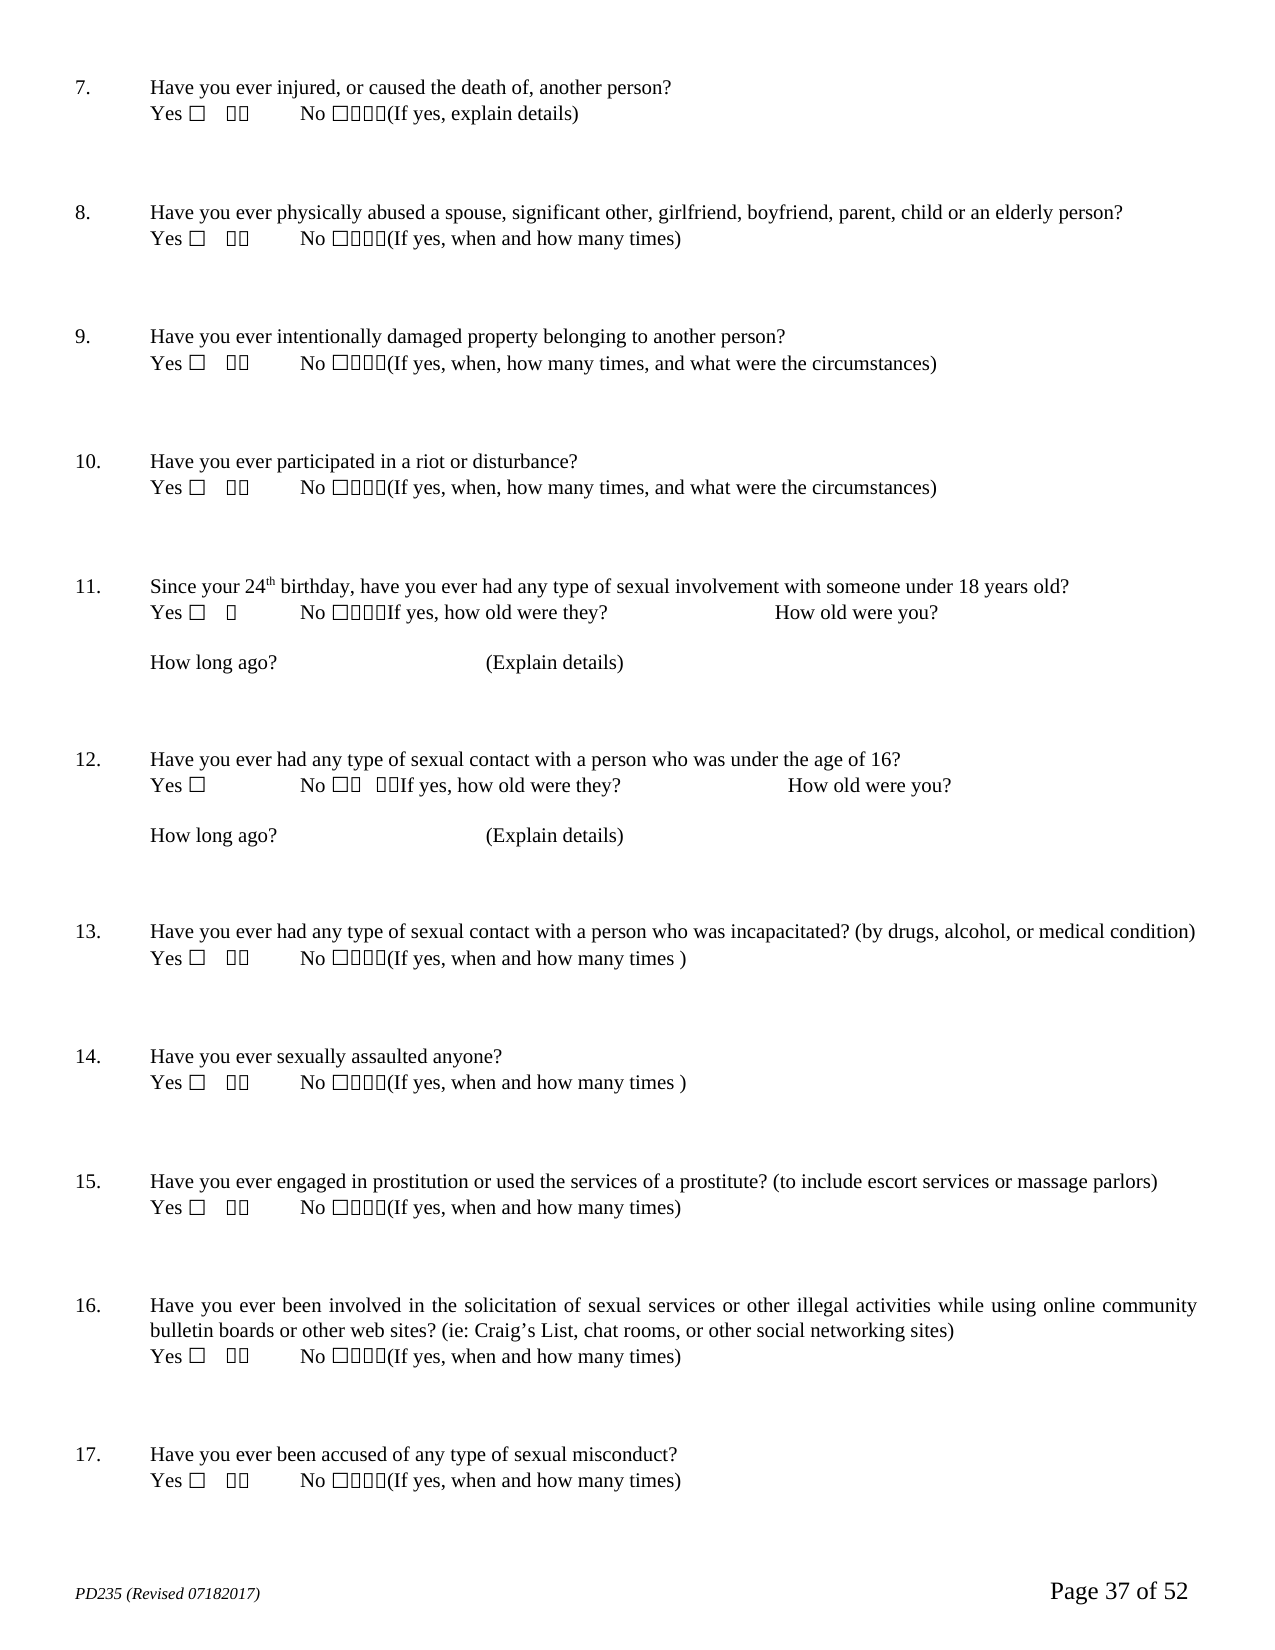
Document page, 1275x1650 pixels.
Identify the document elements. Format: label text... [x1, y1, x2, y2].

text Yes  No (If yes, when and how many times ) [150, 943, 1200, 972]
text Yes  No (If yes, explain details) [150, 99, 1200, 127]
text Yes  No (If yes, when, how many times, and what were the circumstances) [150, 348, 1200, 377]
text 14. Have you ever sexually assaulted anyone? [75, 1044, 1200, 1068]
text 17. Have you ever been accused of any type of sexual misconduct? [75, 1442, 1200, 1466]
text 9. Have you ever intentionally damaged property belonging to another person? [75, 324, 1200, 348]
text 7. Have you ever injured, or caused the death of, another person? [75, 75, 1200, 99]
text How long ago? (Explain details) [150, 650, 1200, 674]
text Yes  No (If yes, when and how many times) [150, 1466, 1200, 1495]
text 13. Have you ever had any type of sexual contact with a person who was incapacitated? (by drugs, alcohol, or medical condition) [75, 919, 1200, 943]
text Yes  No (If yes, when and how many times) [150, 1193, 1200, 1221]
text Yes  No (If yes, when, how many times, and what were the circumstances) [150, 473, 1200, 502]
text 16. Have you ever been involved in the solicitation of sexual services or other illegal activities while using online community bulletin boards or other web sites? (ie: Craig’s List, chat rooms, or other social networking sites) [75, 1293, 1200, 1342]
text Yes  No (If yes, when and how many times ) [150, 1068, 1200, 1097]
text Yes  No If yes, how old were they? How old were you? [112, 598, 1200, 626]
text Yes  No (If yes, when and how many times) [150, 224, 1200, 252]
text 15. Have you ever engaged in prostitution or used the services of a prostitute? (to include escort services or massage parlors) [75, 1169, 1200, 1193]
text Yes  No (If yes, when and how many times) [150, 1342, 1200, 1370]
text Yes No  If yes, how old were they? How old were you? [75, 771, 1200, 799]
text 10. Have you ever participated in a riot or disturbance? [75, 449, 1200, 473]
text 12. Have you ever had any type of sexual contact with a person who was under the age of 16? [75, 747, 1200, 771]
text 11. Since your 24th birthday, have you ever had any type of sexual involvement with someone under 18 years old? [75, 574, 1200, 598]
text How long ago? (Explain details) [150, 823, 1200, 847]
text 8. Have you ever physically abused a spouse, significant other, girlfriend, boyfriend, parent, child or an elderly person? [75, 200, 1200, 224]
